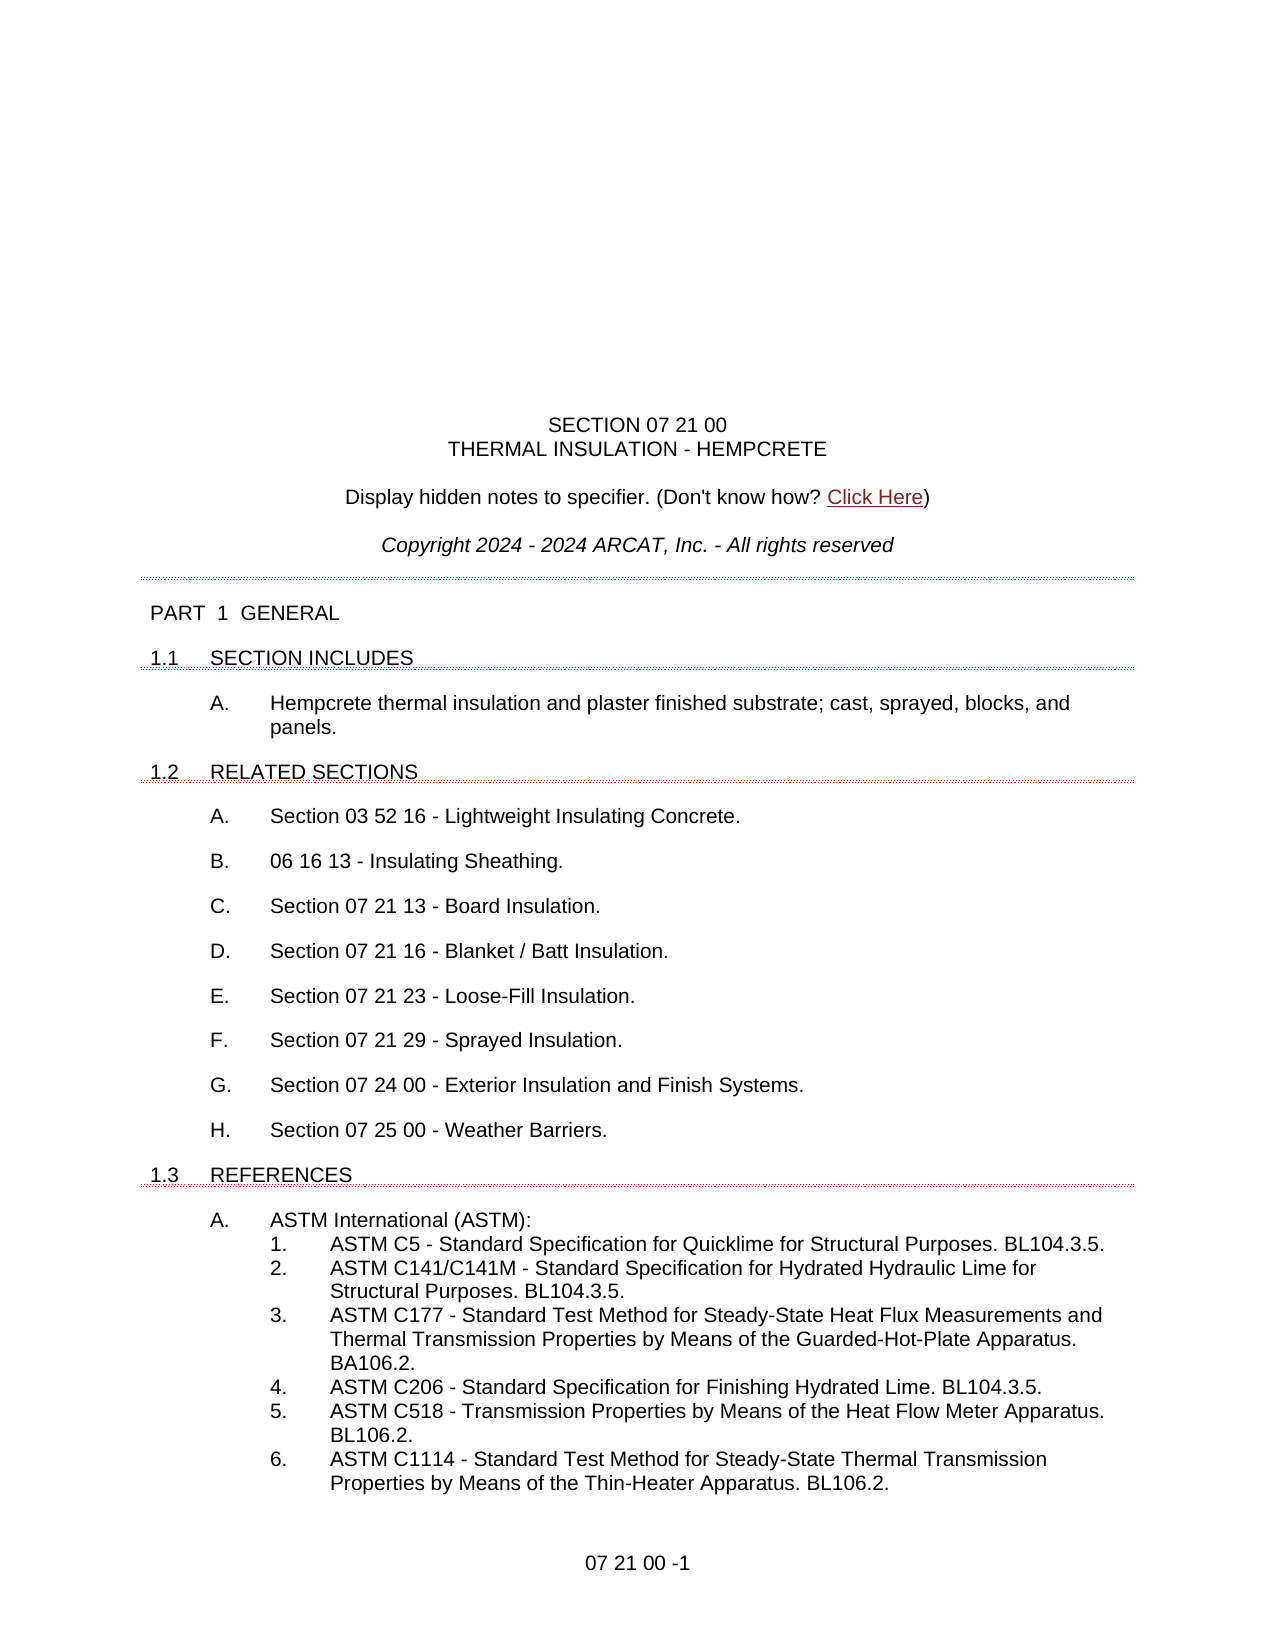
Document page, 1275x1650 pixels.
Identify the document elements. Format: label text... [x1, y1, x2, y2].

list Section 07 24 00 - Exterior Insulation and Finish Systems. [210, 1073, 1125, 1097]
title Display hidden notes to specifier. (Don't know how? Click Here) [150, 484, 1125, 508]
list GENERAL [150, 601, 1125, 625]
title THERMAL INSULATION - HEMPCRETE [150, 437, 1125, 461]
list ASTM C177 - Standard Test Method for Steady-State Heat Flux Measurements and Thermal Transmission Properties by Means of the Guarded-Hot-Plate Apparatus. BA106.2. [270, 1303, 1125, 1375]
list ASTM C5 - Standard Specification for Quicklime for Structural Purposes. BL104.3.5. [270, 1231, 1125, 1255]
list ASTM International (ASTM): [210, 1207, 1125, 1231]
list SECTION INCLUDES [150, 646, 1125, 670]
list Section 07 21 13 - Board Insulation. [210, 894, 1125, 918]
title SECTION 07 21 00 [150, 413, 1125, 437]
list 06 16 13 - Insulating Sheathing. [210, 849, 1125, 873]
list Section 03 52 16 - Lightweight Insulating Concrete. [210, 804, 1125, 828]
title Copyright 2024 - 2024 ARCAT, Inc. - All rights reserved [150, 532, 1125, 556]
list ASTM C141/C141M - Standard Specification for Hydrated Hydraulic Lime for Structural Purposes. BL104.3.5. [270, 1255, 1125, 1303]
list REFERENCES [150, 1163, 1125, 1187]
list ASTM C518 - Transmission Properties by Means of the Heat Flow Meter Apparatus. BL106.2. [270, 1399, 1125, 1447]
list ASTM C206 - Standard Specification for Finishing Hydrated Lime. BL104.3.5. [270, 1375, 1125, 1399]
list ASTM C1114 - Standard Test Method for Steady-State Thermal Transmission Properties by Means of the Thin-Heater Apparatus. BL106.2. [270, 1447, 1125, 1495]
list Hempcrete thermal insulation and plaster finished substrate; cast, sprayed, blocks, and panels. [210, 691, 1125, 739]
list RELATED SECTIONS [150, 759, 1125, 783]
list Section 07 25 00 - Weather Barriers. [210, 1118, 1125, 1142]
list Section 07 21 16 - Blanket / Batt Insulation. [210, 939, 1125, 963]
list Section 07 21 29 - Sprayed Insulation. [210, 1028, 1125, 1052]
list Section 07 21 23 - Loose-Fill Insulation. [210, 983, 1125, 1007]
